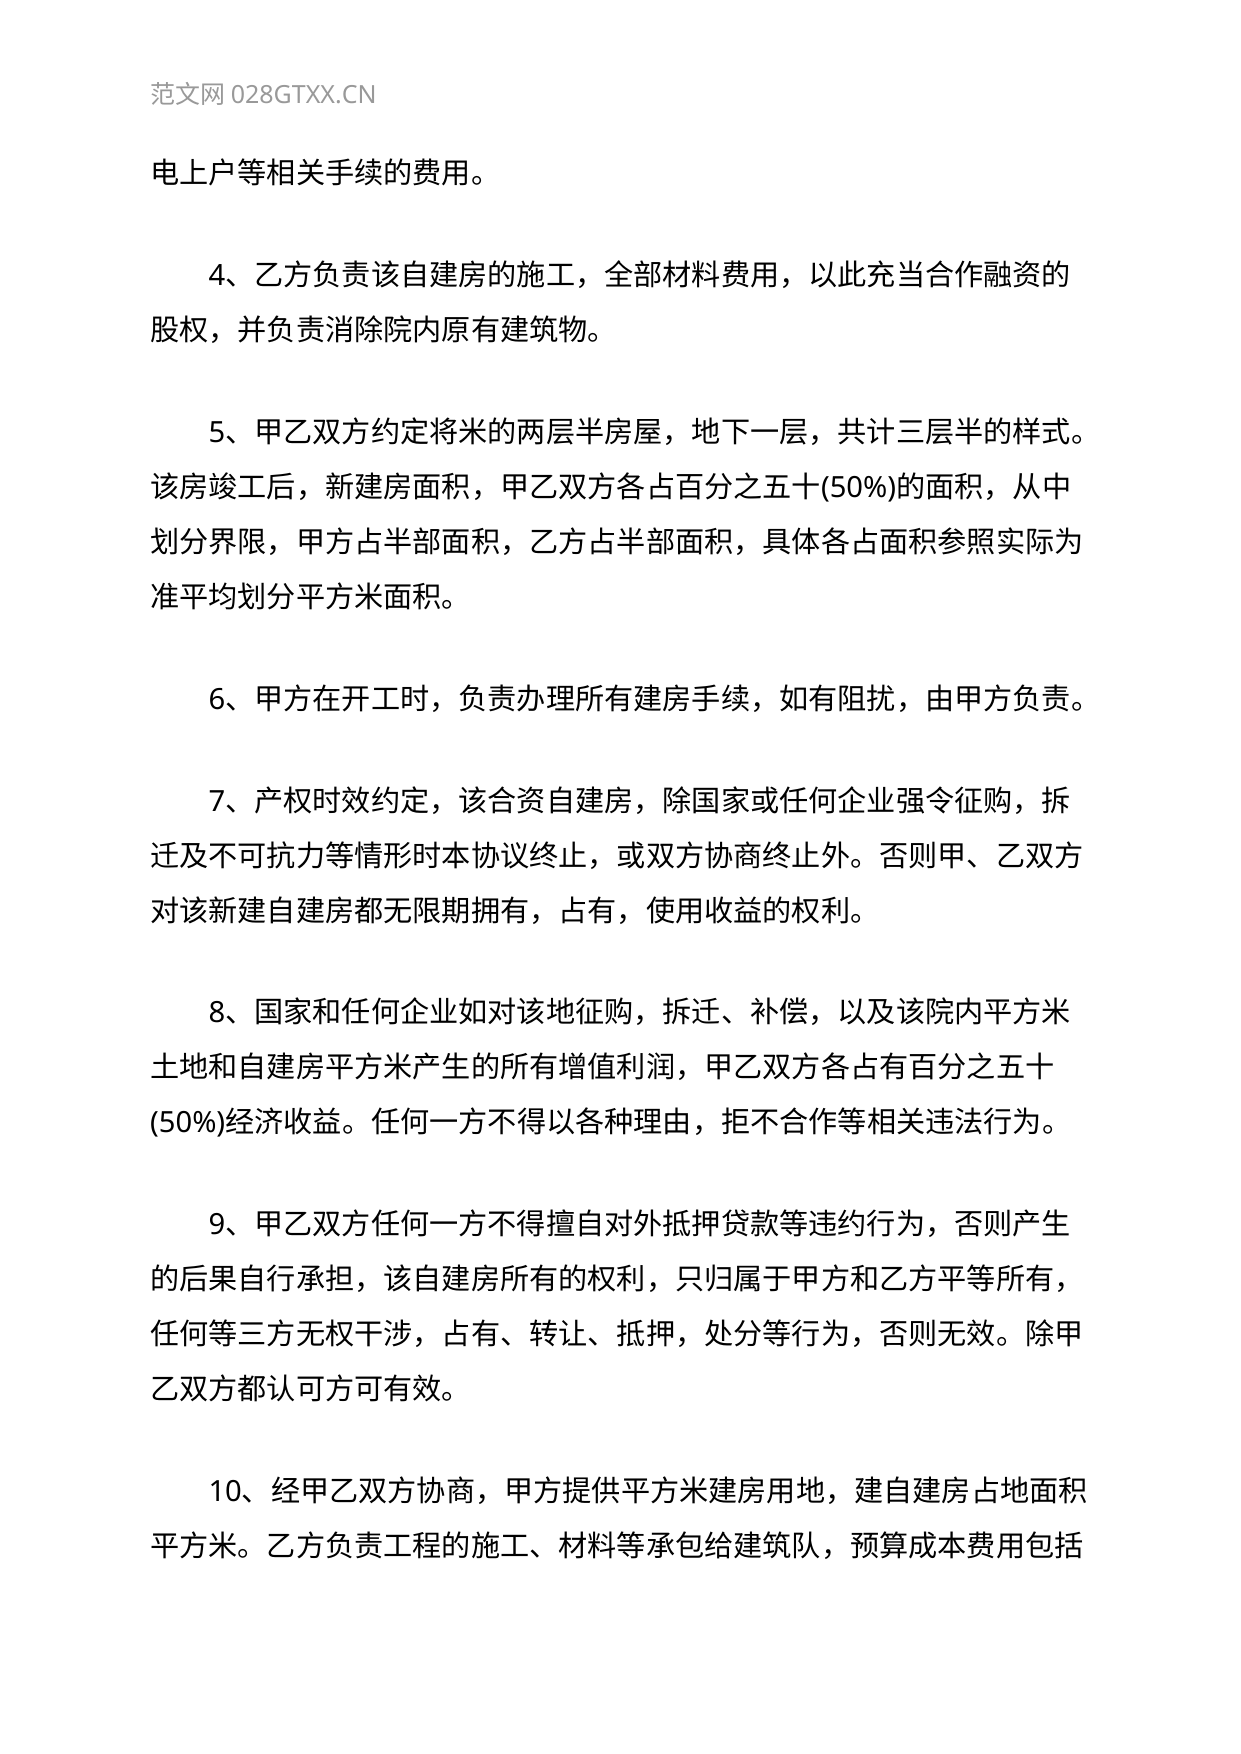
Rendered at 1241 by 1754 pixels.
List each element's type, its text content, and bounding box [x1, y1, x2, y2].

text 6、甲方在开工时，负责办理所有建房手续，如有阻扰，由甲方负责。 [150, 675, 1090, 718]
text 4、乙方负责该自建房的施工，全部材料费用，以此充当合作融资的股权，并负责消除院内原有建筑物。 [150, 252, 1090, 349]
text 9、甲乙双方任何一方不得擅自对外抵押贷款等违约行为，否则产生的后果自行承担，该自建房所有的权利，只归属于甲方和乙方平等所有，任何等三方无权干涉，占有、转让、抵押，处分等行为，否则无效。除甲乙双方都认可方可有效。 [150, 1201, 1090, 1408]
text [150, 150, 1090, 192]
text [150, 1467, 1090, 1564]
text 7、产权时效约定，该合资自建房，除国家或任何企业强令征购，拆迁及不可抗力等情形时本协议终止，或双方协商终止外。否则甲、乙双方对该新建自建房都无限期拥有，占有，使用收益的权利。 [150, 777, 1090, 929]
text 5、甲乙双方约定将米的两层半房屋，地下一层，共计三层半的样式。该房竣工后，新建房面积，甲乙双方各占百分之五十(50%)的面积，从中划分界限，甲方占半部面积，乙方占半部面积，具体各占面积参照实际为准平均划分平方米面积。 [150, 408, 1090, 616]
text 8、国家和任何企业如对该地征购，拆迁、补偿，以及该院内平方米土地和自建房平方米产生的所有增值利润，甲乙双方各占有百分之五十(50%)经济收益。任何一方不得以各种理由，拒不合作等相关违法行为。 [150, 989, 1090, 1141]
